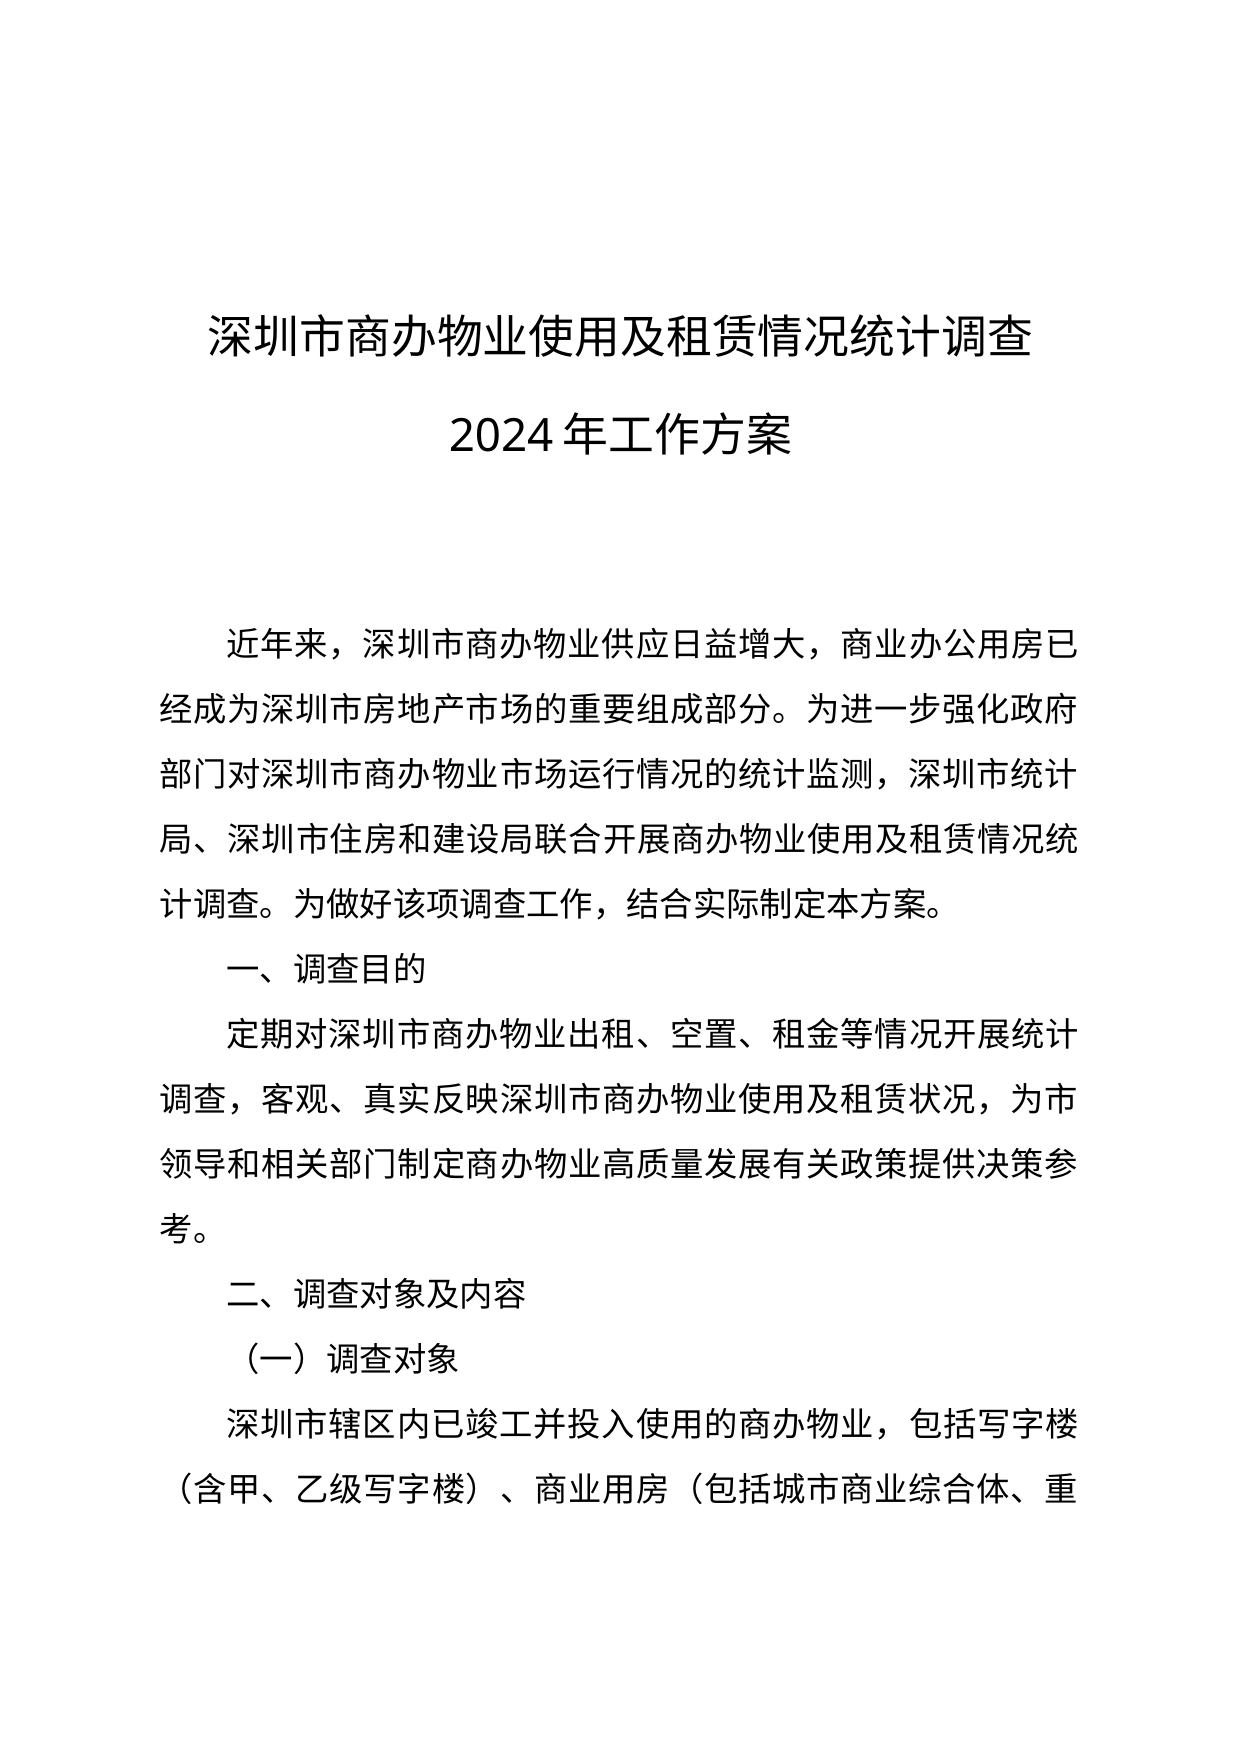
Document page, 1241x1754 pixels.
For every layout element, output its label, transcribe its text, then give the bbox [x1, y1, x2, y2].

text （一）调查对象 [159, 1325, 1081, 1390]
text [159, 1390, 1081, 1520]
text 定期对深圳市商办物业出租、空置、租金等情况开展统计调查，客观、真实反映深圳市商办物业使用及租赁状况，为市领导和相关部门制定商办物业高质量发展有关政策提供决策参考。 [159, 1000, 1081, 1260]
text 近年来，深圳市商办物业供应日益增大，商业办公用房已经成为深圳市房地产市场的重要组成部分。为进一步强化政府部门对深圳市商办物业市场运行情况的统计监测，深圳市统计局、深圳市住房和建设局联合开展商办物业使用及租赁情况统计调查。为做好该项调查工作，结合实际制定本方案。 [159, 610, 1081, 935]
text 二、调查对象及内容 [159, 1260, 1081, 1325]
text 2024年工作方案 [159, 382, 1081, 480]
text 一、调查目的 [159, 935, 1081, 1000]
text 深圳市商办物业使用及租赁情况统计调查 [159, 285, 1081, 382]
